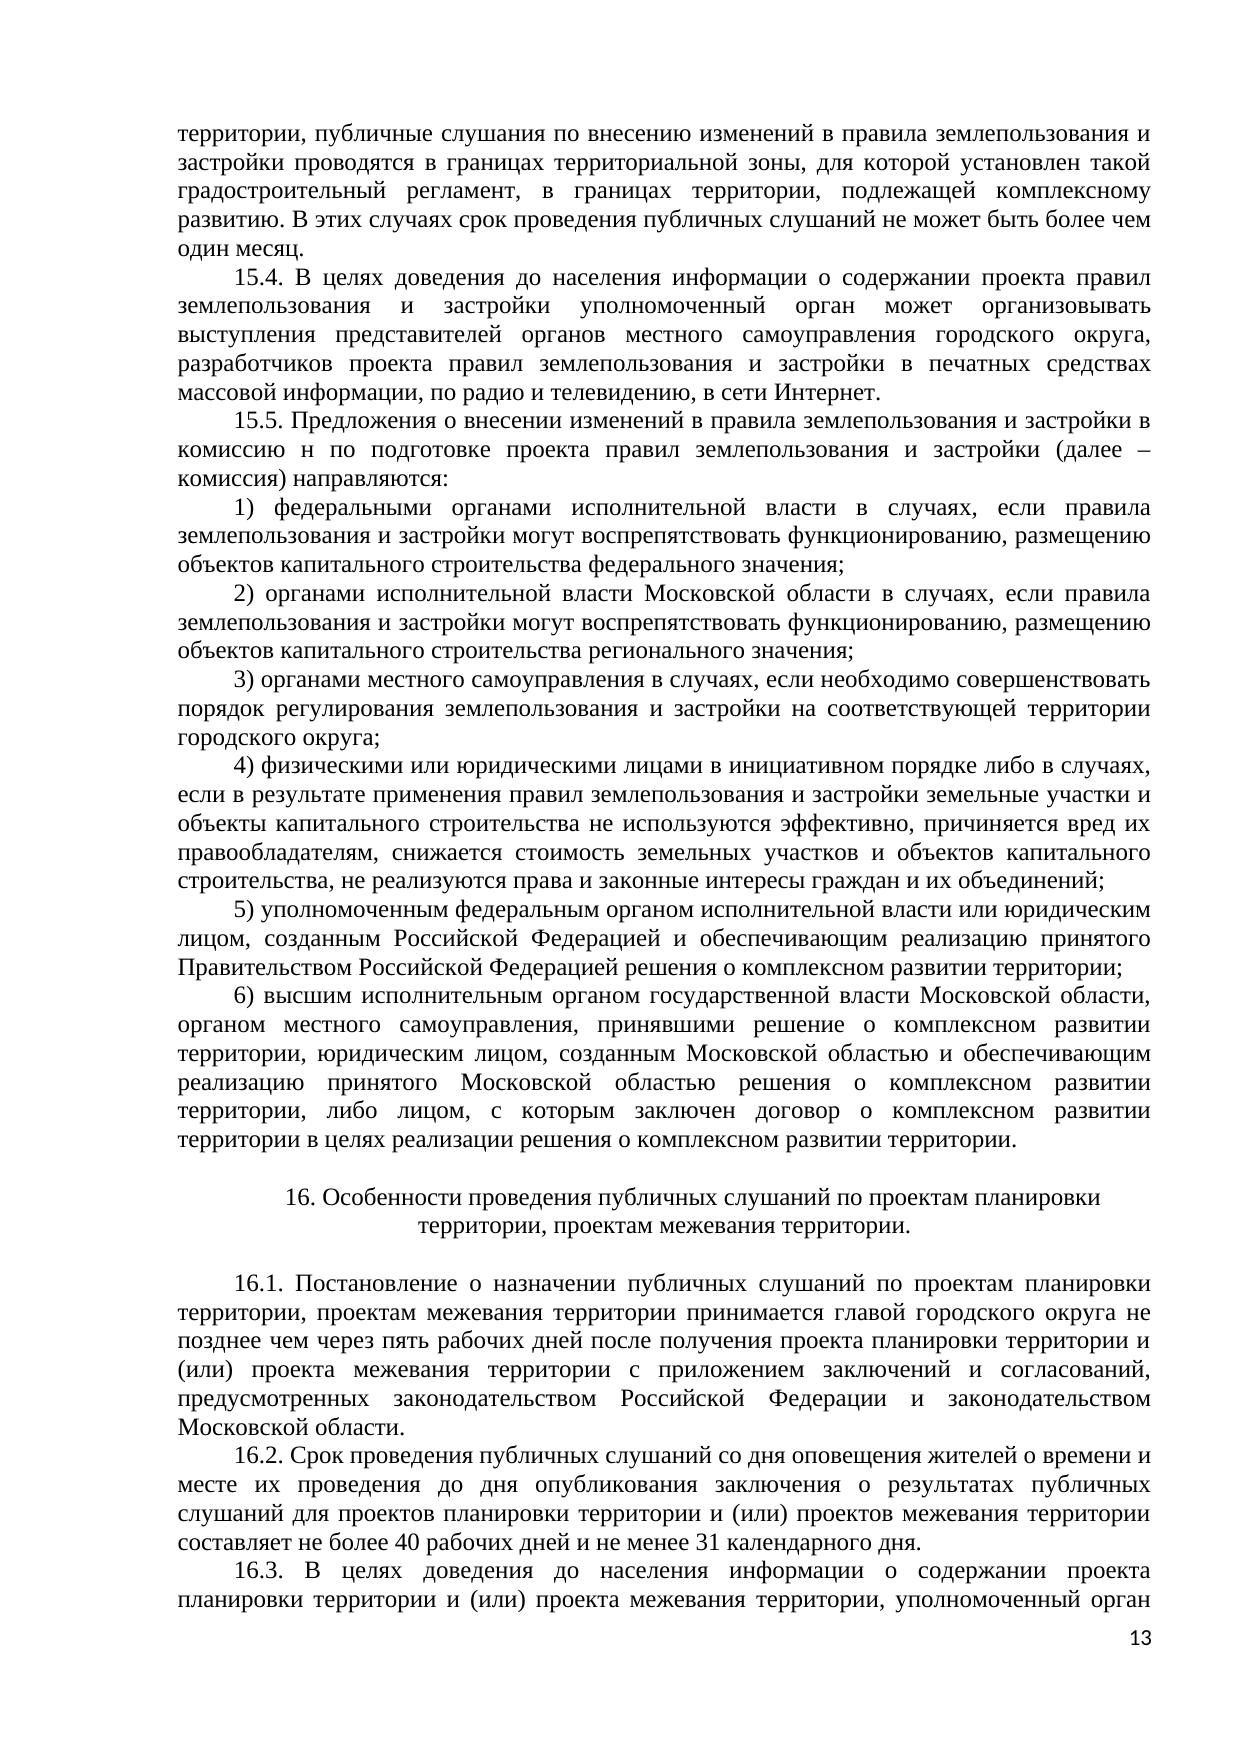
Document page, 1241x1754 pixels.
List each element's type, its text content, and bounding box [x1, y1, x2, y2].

text 15.4. В целях доведения до населения информации о содержании проекта правил землепользования и застройки уполномоченный орган может организовывать выступления представителей органов местного самоуправления городского округа, разработчиков проекта правил землепользования и застройки в печатных средствах массовой информации, по радио и телевидению, в сети Интернет. [177, 262, 1152, 406]
text 16. Особенности проведения публичных слушаний по проектам планировки территории, проектам межевания территории. [177, 1182, 1152, 1239]
text 2) органами исполнительной власти Московской области в случаях, если правила землепользования и застройки могут воспрепятствовать функционированию, размещению объектов капитального строительства регионального значения; [177, 578, 1152, 664]
text 5) уполномоченным федеральным органом исполнительной власти или юридическим лицом, созданным Российской Федерацией и обеспечивающим реализацию принятого Правительством Российской Федерацией решения о комплексном развитии территории; [177, 894, 1152, 981]
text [177, 1556, 1152, 1613]
text 16.1. Постановление о назначении публичных слушаний по проектам планировки территории, проектам межевания территории принимается главой городского округа не позднее чем через пять рабочих дней после получения проекта планировки территории и (или) проекта межевания территории с приложением заключений и согласований, предусмотренных законодательством Российской Федерации и законодательством Московской области. [177, 1268, 1152, 1441]
text 4) физическими или юридическими лицами в инициативном порядке либо в случаях, если в результате применения правил землепользования и застройки земельные участки и объекты капитального строительства не используются эффективно, причиняется вред их правообладателям, снижается стоимость земельных участков и объектов капитального строительства, не реализуются права и законные интересы граждан и их объединений; [177, 751, 1152, 894]
text 15.5. Предложения о внесении изменений в правила землепользования и застройки в комиссию н по подготовке проекта правил землепользования и застройки (далее – комиссия) направляются: [177, 406, 1152, 492]
text 3) органами местного самоуправления в случаях, если необходимо совершенствовать порядок регулирования землепользования и застройки на соответствующей территории городского округа; [177, 664, 1152, 751]
text 16.2. Срок проведения публичных слушаний со дня оповещения жителей о времени и месте их проведения до дня опубликования заключения о результатах публичных слушаний для проектов планировки территории и (или) проектов межевания территории составляет не более 40 рабочих дней и не менее 31 календарного дня. [177, 1441, 1152, 1556]
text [177, 118, 1152, 262]
text 1) федеральными органами исполнительной власти в случаях, если правила землепользования и застройки могут воспрепятствовать функционированию, размещению объектов капитального строительства федерального значения; [177, 492, 1152, 578]
text 6) высшим исполнительным органом государственной власти Московской области, органом местного самоуправления, принявшими решение о комплексном развитии территории, юридическим лицом, созданным Московской областью и обеспечивающим реализацию принятого Московской областью решения о комплексном развитии территории, либо лицом, с которым заключен договор о комплексном развитии территории в целях реализации решения о комплексном развитии территории. [177, 981, 1152, 1153]
